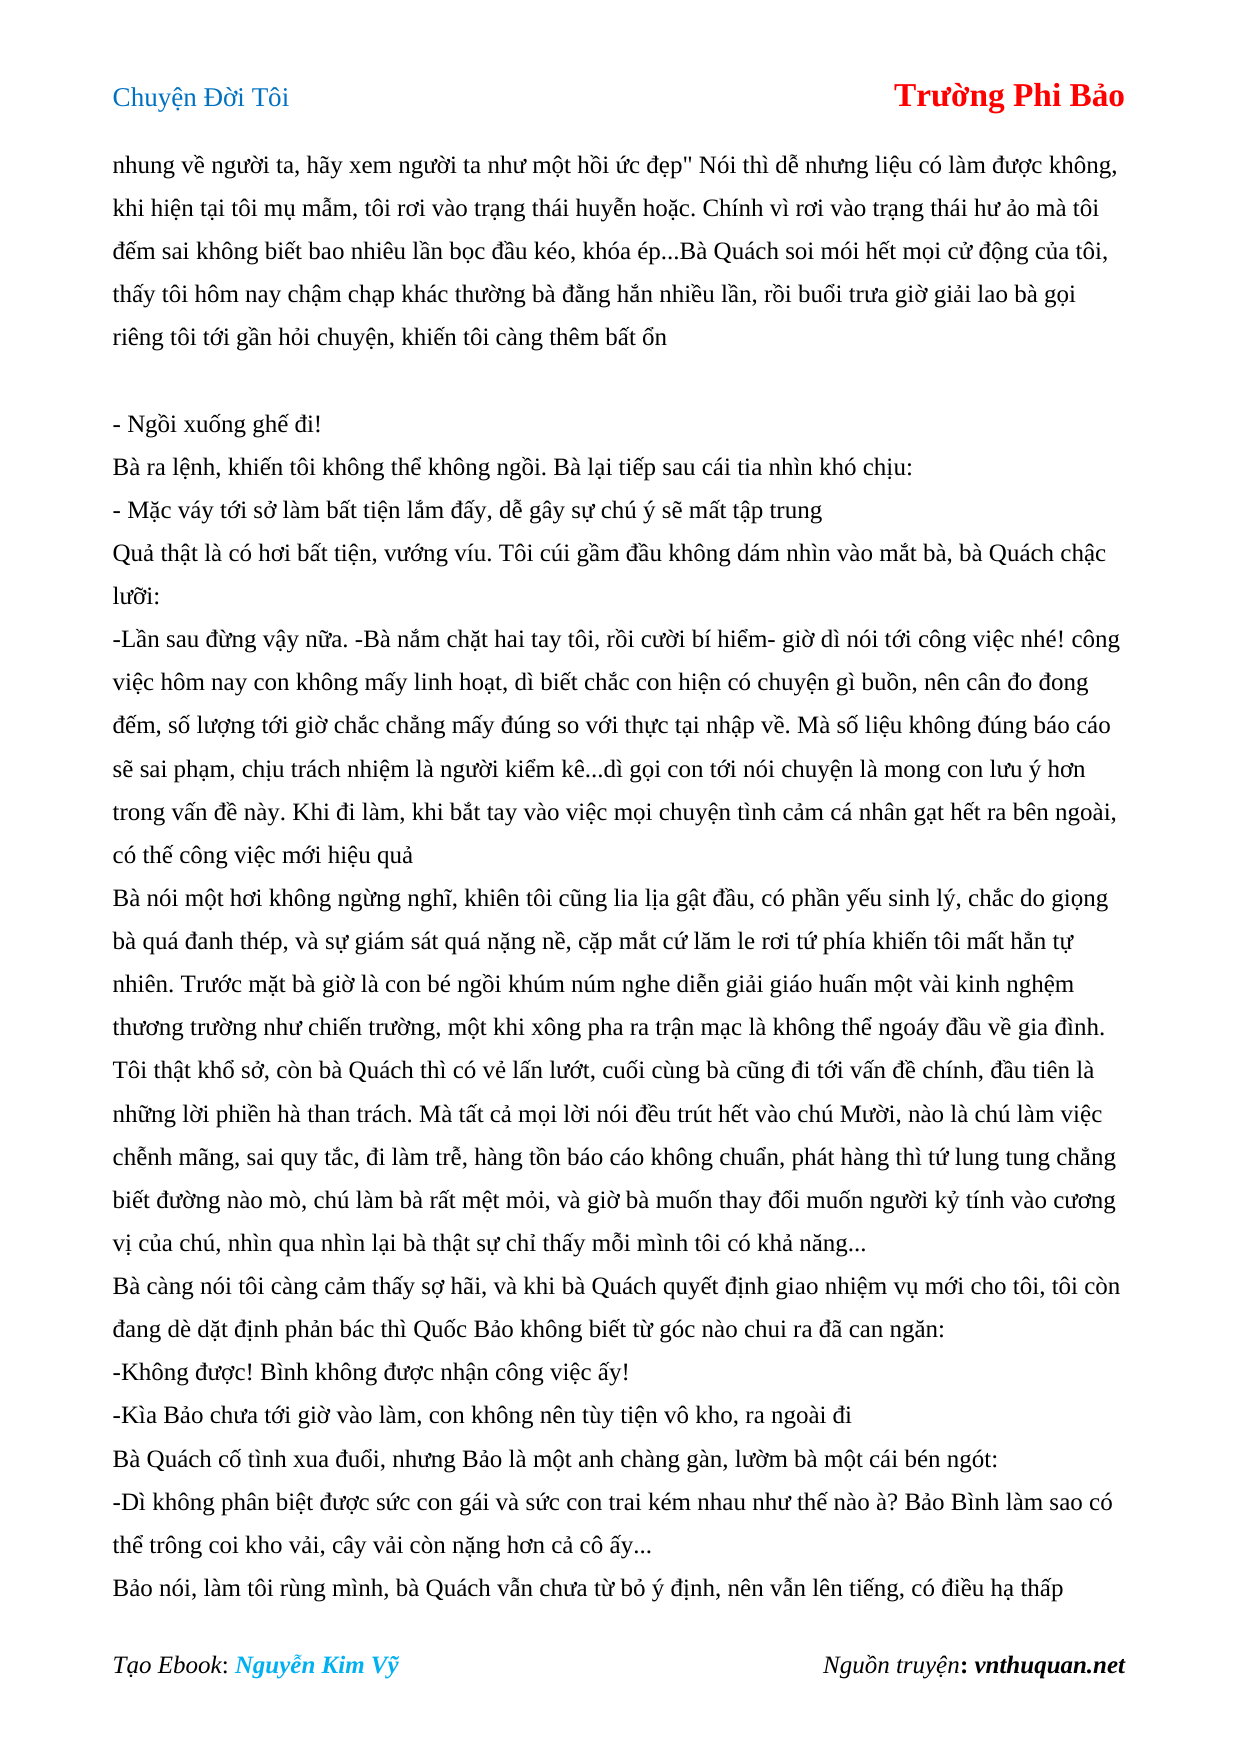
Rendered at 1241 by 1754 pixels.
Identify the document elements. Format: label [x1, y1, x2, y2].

text [112, 150, 1128, 1602]
